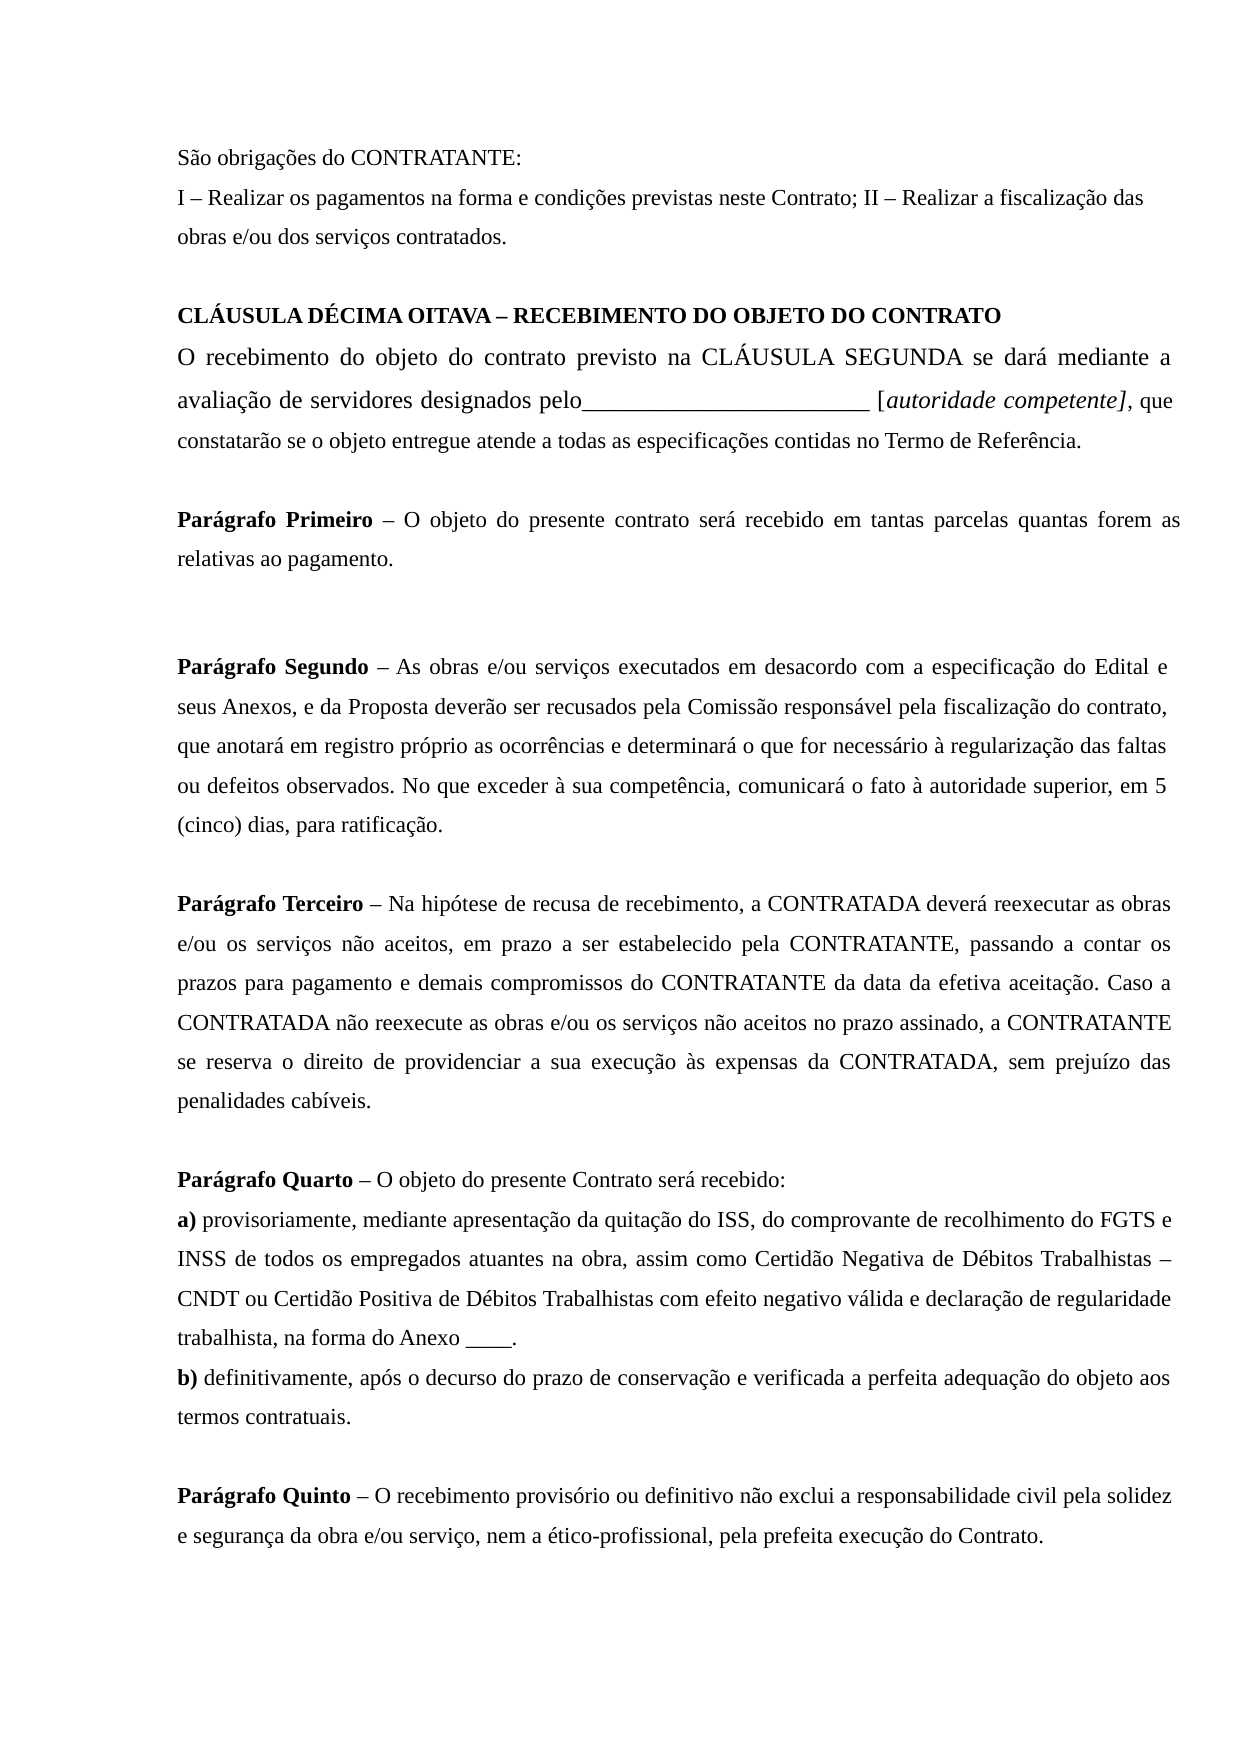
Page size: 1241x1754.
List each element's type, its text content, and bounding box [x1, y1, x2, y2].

text Parágrafo Segundo – As obras e/ou serviços executados em desacordo com a especificação do Edital e seus Anexos, e da Proposta deverão ser recusados pela Comissão responsável pela fiscalização do contrato, que anotará em registro próprio as ocorrências e determinará o que for necessário à regularização das faltas ou defeitos observados. No que exceder à sua competência, comunicará o fato à autoridade superior, em 5 (cinco) dias, para ratificação. [177, 653, 1169, 837]
text b) definitivamente, após o decurso do prazo de conservação e verificada a perfeita adequação do objeto aos termos contratuais. [177, 1364, 1173, 1430]
text Parágrafo Terceiro – Na hipótese de recusa de recebimento, a CONTRATADA deverá reexecutar as obras e/ou os serviços não aceitos, em prazo a ser estabelecido pela CONTRATANTE, passando a contar os prazos para pagamento e demais compromissos do CONTRATANTE da data da efetiva aceitação. Caso a CONTRATADA não reexecute as obras e/ou os serviços não aceitos no prazo assinado, a CONTRATANTE se reserva o direito de providenciar a sua execução às expensas da CONTRATADA, sem prejuízo das penalidades cabíveis. [177, 890, 1173, 1114]
subtitle CLÁUSULA DÉCIMA OITAVA – RECEBIMENTO DO OBJETO DO CONTRATO [177, 302, 1173, 328]
text Parágrafo Quinto – O recebimento provisório ou definitivo não exclui a responsabilidade civil pela solidez e segurança da obra e/ou serviço, nem a ético-profissional, pela prefeita execução do Contrato. [177, 1482, 1173, 1548]
text O recebimento do objeto do contrato previsto na CLÁUSULA SEGUNDA se dará mediante a avaliação de servidores designados pelo_______________________ [autoridade competente], que constatarão se o objeto entregue atende a todas as especificações contidas no Termo de Referência. [177, 342, 1173, 453]
text São obrigações do CONTRATANTE: [177, 144, 1173, 171]
text Parágrafo Quarto – O objeto do presente Contrato será recebido: [177, 1166, 1173, 1193]
text I – Realizar os pagamentos na forma e condições previstas neste Contrato; II – Realizar a fiscalização das obras e/ou dos serviços contratados. [177, 184, 1173, 249]
text a) provisoriamente, mediante apresentação da quitação do ISS, do comprovante de recolhimento do FGTS e INSS de todos os empregados atuantes na obra, assim como Certidão Negativa de Débitos Trabalhistas – CNDT ou Certidão Positiva de Débitos Trabalhistas com efeito negativo válida e declaração de regularidade trabalhista, na forma do Anexo ____. [177, 1206, 1173, 1351]
text Parágrafo Primeiro – O objeto do presente contrato será recebido em tantas parcelas quantas forem as relativas ao pagamento. [177, 506, 1182, 571]
